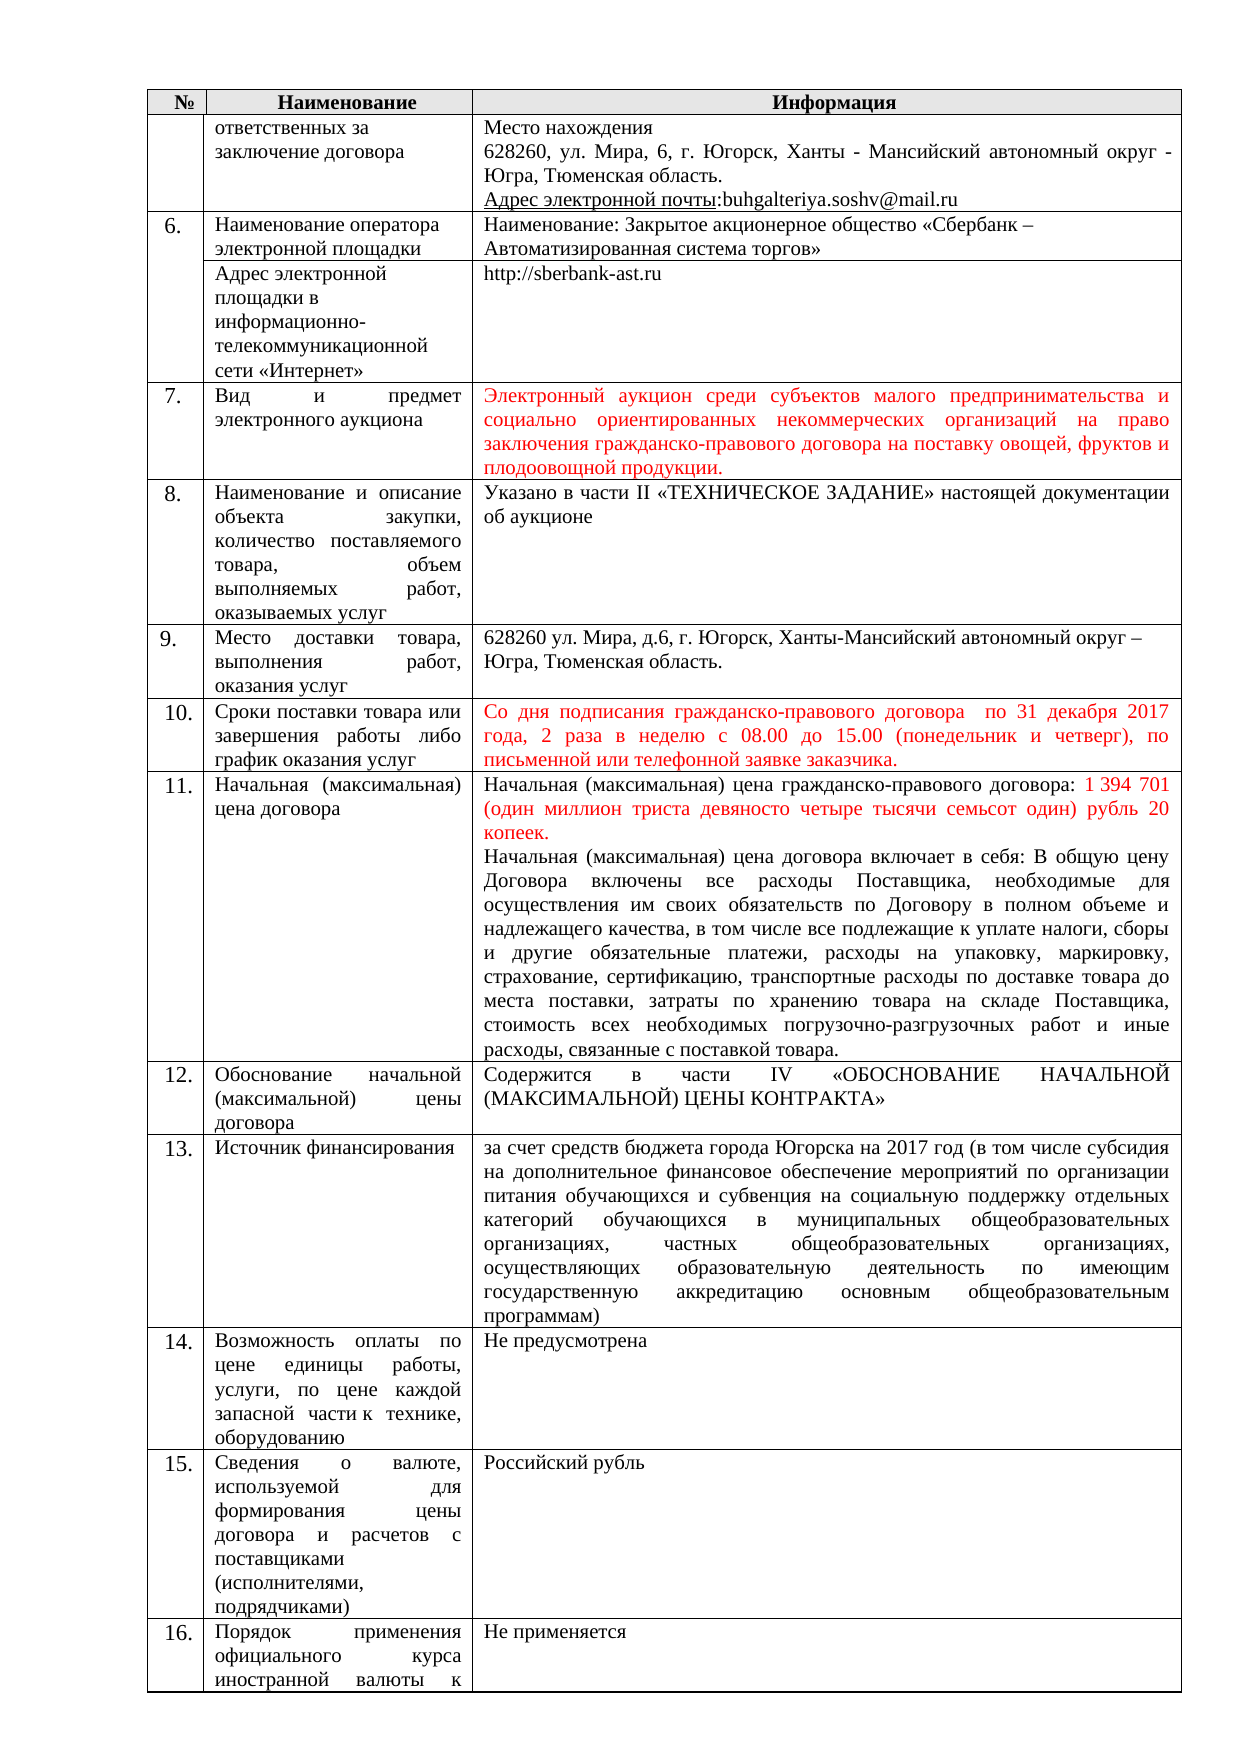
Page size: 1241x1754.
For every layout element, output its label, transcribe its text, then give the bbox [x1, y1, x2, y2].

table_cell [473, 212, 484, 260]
table_cell Наименование оператора электронной площадки [204, 212, 472, 260]
table_cell [148, 772, 203, 1061]
table_cell [148, 1062, 203, 1134]
table_cell [148, 212, 203, 382]
table_cell Возможность оплаты по цене единицы работы, услуги, по цене каждой запасной части к технике, оборудованию [204, 1328, 472, 1449]
table_cell Адрес электронной площадки в информационно-телекоммуникационной сети «Интернет» [204, 261, 472, 382]
table_cell http://sberbank-ast.ru [473, 261, 1181, 382]
table_header № [148, 90, 206, 114]
table_header Наименование [207, 90, 472, 114]
table_cell 628260 ул. Мира, д.6, г. Югорск, Ханты-Мансийский автономный округ – Югра, Тюменская область. [473, 625, 1181, 697]
table_cell Указано в части II «ТЕХНИЧЕСКОЕ ЗАДАНИЕ» настоящей документации об аукционе [473, 480, 1181, 624]
table_cell Содержится в части IV «ОБОСНОВАНИЕ НАЧАЛЬНОЙ (МАКСИМАЛЬНОЙ) ЦЕНЫ КОНТРАКТА» [473, 1062, 1181, 1134]
table_cell Информация о Контрактной службе заказчика, договорном управляющем, ответственных за заключение договора [204, 115, 472, 211]
table_cell Сроки поставки товара или завершения работы либо график оказания услуг [204, 699, 472, 771]
table_cell Начальная (максимальная) цена гражданско-правового договора: 1 394 701 (один миллион триста девяносто четыре тысячи семьсот один) рубль 20 копеек. Начальная (максимальная) цена договора включает в себя: В общую цену Договора включены все расходы Поставщика, необходимые для осуществления им своих обязательств по Договору в полном объеме и надлежащего качества, в том числе все подлежащие к уплате налоги, сборы и другие обязательные платежи, расходы на упаковку, маркировку, страхование, сертификацию, транспортные расходы по доставке товара до места поставки, затраты по хранению товара на складе Поставщика, стоимость всех необходимых погрузочно-разгрузочных работ и иные расходы, связанные с поставкой товара. [473, 772, 1181, 1061]
table_cell Вид и предмет электронного аукциона [204, 383, 472, 479]
table_cell [148, 1135, 203, 1327]
table_header Информация [473, 90, 1181, 114]
table_cell Место доставки товара, выполнения работ, оказания услуг [204, 625, 472, 697]
table_cell за счет средств бюджета города Югорска на 2017 год (в том числе субсидия на дополнительное финансовое обеспечение мероприятий по организации питания обучающихся и субвенция на социальную поддержку отдельных категорий обучающихся в муниципальных общеобразовательных организациях, частных общеобразовательных организациях, осуществляющих образовательную деятельность по имеющим государственную аккредитацию основным общеобразовательным программам) [473, 1135, 1181, 1327]
table_cell [148, 115, 203, 211]
table_cell [148, 699, 203, 771]
table_cell Наименование и описание объекта закупки, количество поставляемого товара, объем выполняемых работ, оказываемых услуг [204, 480, 472, 624]
table_cell [148, 1328, 203, 1449]
table_cell Электронный аукцион среди субъектов малого предпринимательства и социально ориентированных некоммерческих организаций на право заключения гражданско-правового договора на поставку овощей, фруктов и плодоовощной продукции. [473, 383, 1181, 479]
table_cell Источник финансирования [204, 1135, 472, 1327]
table_cell Не применяется [473, 1619, 1181, 1691]
table_cell е [148, 625, 203, 697]
table_cell Со дня подписания гражданско-правового договора по 31 декабря 2017 года, 2 раза в неделю с 08.00 до 15.00 (понедельник и четверг), по письменной или телефонной заявке заказчика. [473, 699, 1181, 771]
table_cell Сведения о валюте, используемой для формирования цены договора и расчетов с поставщиками (исполнителями, подрядчиками) [204, 1450, 472, 1618]
table_cell [148, 480, 203, 624]
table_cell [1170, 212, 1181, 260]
table_cell [148, 1619, 203, 1691]
table_cell [148, 1450, 203, 1618]
table_cell Начальная (максимальная) цена договора [204, 772, 472, 1061]
table_cell Обоснование начальной (максимальной) цены договора [204, 1062, 472, 1134]
table_cell [148, 383, 203, 479]
table_cell Не предусмотрена [473, 1328, 1181, 1449]
table_cell Российский рубль [473, 1450, 1181, 1618]
